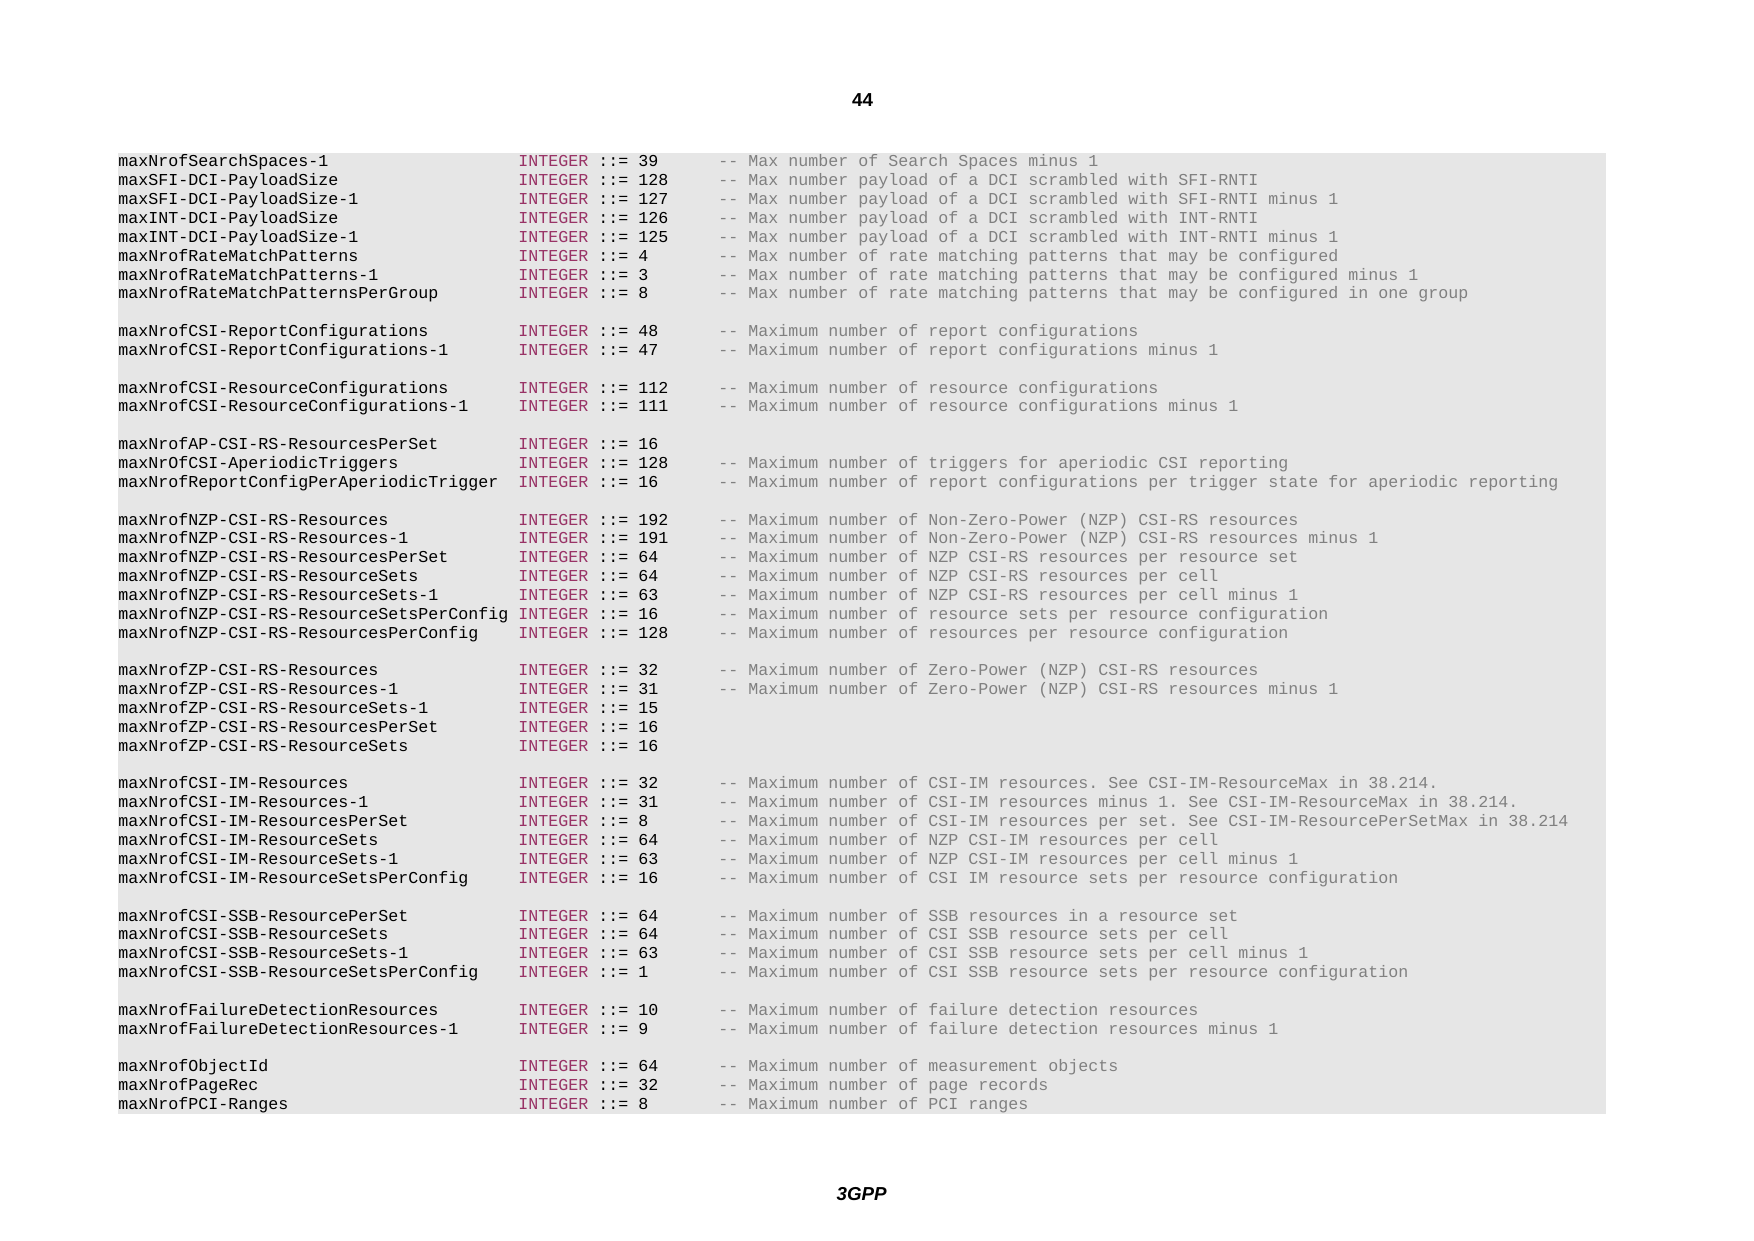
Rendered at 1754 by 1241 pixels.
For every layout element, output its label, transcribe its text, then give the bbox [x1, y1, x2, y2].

text maxNrofCSI-IM-ResourceSets INTEGER ::= 64 -- Maximum number of NZP CSI-IM resources per cell [118, 832, 1606, 851]
text maxNrofPageRec INTEGER ::= 32 -- Maximum number of page records [118, 1077, 1606, 1096]
text maxNrofSearchSpaces-1 INTEGER ::= 39 -- Max number of Search Spaces minus 1 [118, 153, 1606, 172]
text maxSFI-DCI-PayloadSize-1 INTEGER ::= 127 -- Max number payload of a DCI scrambled with SFI-RNTI minus 1 [118, 191, 1606, 209]
text maxNrofAP-CSI-RS-ResourcesPerSet INTEGER ::= 16 [118, 436, 1606, 454]
text maxINT-DCI-PayloadSize-1 INTEGER ::= 125 -- Max number payload of a DCI scrambled with INT-RNTI minus 1 [118, 228, 1606, 247]
text maxNrofRateMatchPatternsPerGroup INTEGER ::= 8 -- Max number of rate matching patterns that may be configured in one group [118, 285, 1606, 304]
text maxNrofFailureDetectionResources-1 INTEGER ::= 9 -- Maximum number of failure detection resources minus 1 [118, 1020, 1606, 1039]
text maxINT-DCI-PayloadSize INTEGER ::= 126 -- Max number payload of a DCI scrambled with INT-RNTI [118, 209, 1606, 228]
text maxNrofObjectId INTEGER ::= 64 -- Maximum number of measurement objects [118, 1058, 1606, 1077]
text maxNrofReportConfigPerAperiodicTrigger INTEGER ::= 16 -- Maximum number of report configurations per trigger state for aperiodic reporting [118, 473, 1606, 492]
text maxSFI-DCI-PayloadSize INTEGER ::= 128 -- Max number payload of a DCI scrambled with SFI-RNTI [118, 172, 1606, 191]
text maxNrofCSI-ReportConfigurations INTEGER ::= 48 -- Maximum number of report configurations [118, 323, 1606, 341]
text maxNrofZP-CSI-RS-Resources-1 INTEGER ::= 31 -- Maximum number of Zero-Power (NZP) CSI-RS resources minus 1 [118, 681, 1606, 700]
text maxNrofCSI-IM-ResourceSetsPerConfig INTEGER ::= 16 -- Maximum number of CSI IM resource sets per resource configuration [118, 869, 1606, 888]
text maxNrofZP-CSI-RS-ResourceSets INTEGER ::= 16 [118, 737, 1606, 756]
text maxNrofRateMatchPatterns-1 INTEGER ::= 3 -- Max number of rate matching patterns that may be configured minus 1 [118, 266, 1606, 285]
text maxNrofRateMatchPatterns INTEGER ::= 4 -- Max number of rate matching patterns that may be configured [118, 247, 1606, 266]
text maxNrofNZP-CSI-RS-ResourcesPerSet INTEGER ::= 64 -- Maximum number of NZP CSI-RS resources per resource set [118, 549, 1606, 568]
text maxNrofZP-CSI-RS-ResourcesPerSet INTEGER ::= 16 [118, 718, 1606, 737]
text maxNrofCSI-IM-Resources INTEGER ::= 32 -- Maximum number of CSI-IM resources. See CSI-IM-ResourceMax in 38.214. [118, 775, 1606, 794]
text maxNrofZP-CSI-RS-ResourceSets-1 INTEGER ::= 15 [118, 700, 1606, 718]
text maxNrofNZP-CSI-RS-ResourcesPerConfig INTEGER ::= 128 -- Maximum number of resources per resource configuration [118, 624, 1606, 643]
text maxNrofCSI-IM-ResourceSets-1 INTEGER ::= 63 -- Maximum number of NZP CSI-IM resources per cell minus 1 [118, 851, 1606, 869]
text maxNrofNZP-CSI-RS-ResourceSetsPerConfig INTEGER ::= 16 -- Maximum number of resource sets per resource configuration [118, 605, 1606, 624]
text maxNrofCSI-SSB-ResourceSetsPerConfig INTEGER ::= 1 -- Maximum number of CSI SSB resource sets per resource configuration [118, 964, 1606, 982]
text maxNrofNZP-CSI-RS-ResourceSets-1 INTEGER ::= 63 -- Maximum number of NZP CSI-RS resources per cell minus 1 [118, 587, 1606, 605]
text maxNrofCSI-SSB-ResourceSets INTEGER ::= 64 -- Maximum number of CSI SSB resource sets per cell [118, 926, 1606, 945]
text maxNrofCSI-ResourceConfigurations-1 INTEGER ::= 111 -- Maximum number of resource configurations minus 1 [118, 398, 1606, 417]
text maxNrOfCSI-AperiodicTriggers INTEGER ::= 128 -- Maximum number of triggers for aperiodic CSI reporting [118, 454, 1606, 473]
text maxNrofCSI-IM-ResourcesPerSet INTEGER ::= 8 -- Maximum number of CSI-IM resources per set. See CSI-IM-ResourcePerSetMax in 38.214 [118, 813, 1606, 832]
text maxNrofPCI-Ranges INTEGER ::= 8 -- Maximum number of PCI ranges [118, 1096, 1606, 1114]
text maxNrofZP-CSI-RS-Resources INTEGER ::= 32 -- Maximum number of Zero-Power (NZP) CSI-RS resources [118, 662, 1606, 681]
text maxNrofCSI-SSB-ResourceSets-1 INTEGER ::= 63 -- Maximum number of CSI SSB resource sets per cell minus 1 [118, 945, 1606, 964]
text maxNrofCSI-ReportConfigurations-1 INTEGER ::= 47 -- Maximum number of report configurations minus 1 [118, 341, 1606, 360]
text maxNrofNZP-CSI-RS-Resources-1 INTEGER ::= 191 -- Maximum number of Non-Zero-Power (NZP) CSI-RS resources minus 1 [118, 530, 1606, 549]
text maxNrofNZP-CSI-RS-ResourceSets INTEGER ::= 64 -- Maximum number of NZP CSI-RS resources per cell [118, 568, 1606, 587]
text maxNrofCSI-ResourceConfigurations INTEGER ::= 112 -- Maximum number of resource configurations [118, 379, 1606, 398]
text maxNrofCSI-IM-Resources-1 INTEGER ::= 31 -- Maximum number of CSI-IM resources minus 1. See CSI-IM-ResourceMax in 38.214. [118, 794, 1606, 813]
text maxNrofNZP-CSI-RS-Resources INTEGER ::= 192 -- Maximum number of Non-Zero-Power (NZP) CSI-RS resources [118, 511, 1606, 530]
text maxNrofFailureDetectionResources INTEGER ::= 10 -- Maximum number of failure detection resources [118, 1001, 1606, 1020]
text maxNrofCSI-SSB-ResourcePerSet INTEGER ::= 64 -- Maximum number of SSB resources in a resource set [118, 907, 1606, 926]
